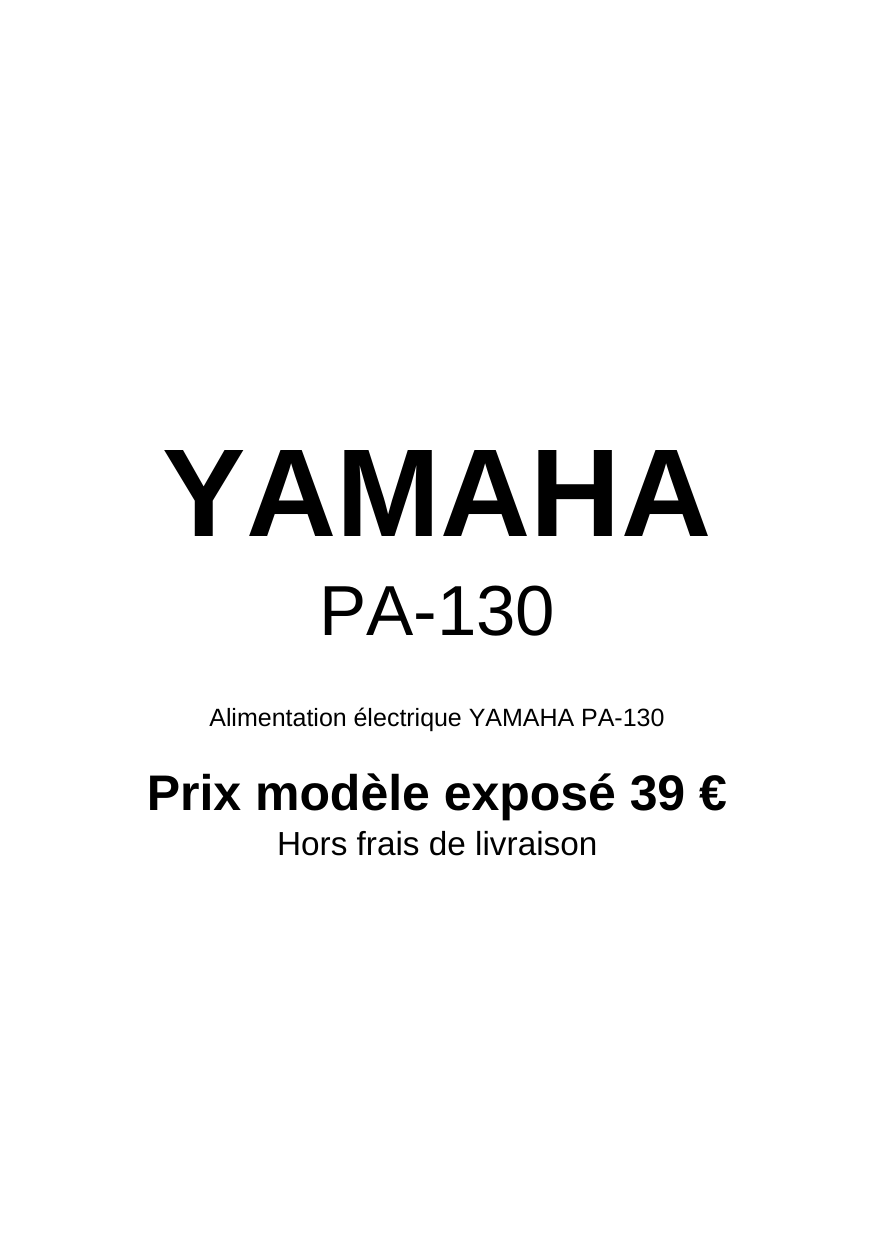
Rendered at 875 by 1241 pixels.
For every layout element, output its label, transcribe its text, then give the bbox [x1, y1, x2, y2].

text YAMAHA PA-130 Alimentation électrique YAMAHA PA-130 Prix modèle exposé 39 € Hors frais de livraison [75, 419, 799, 863]
